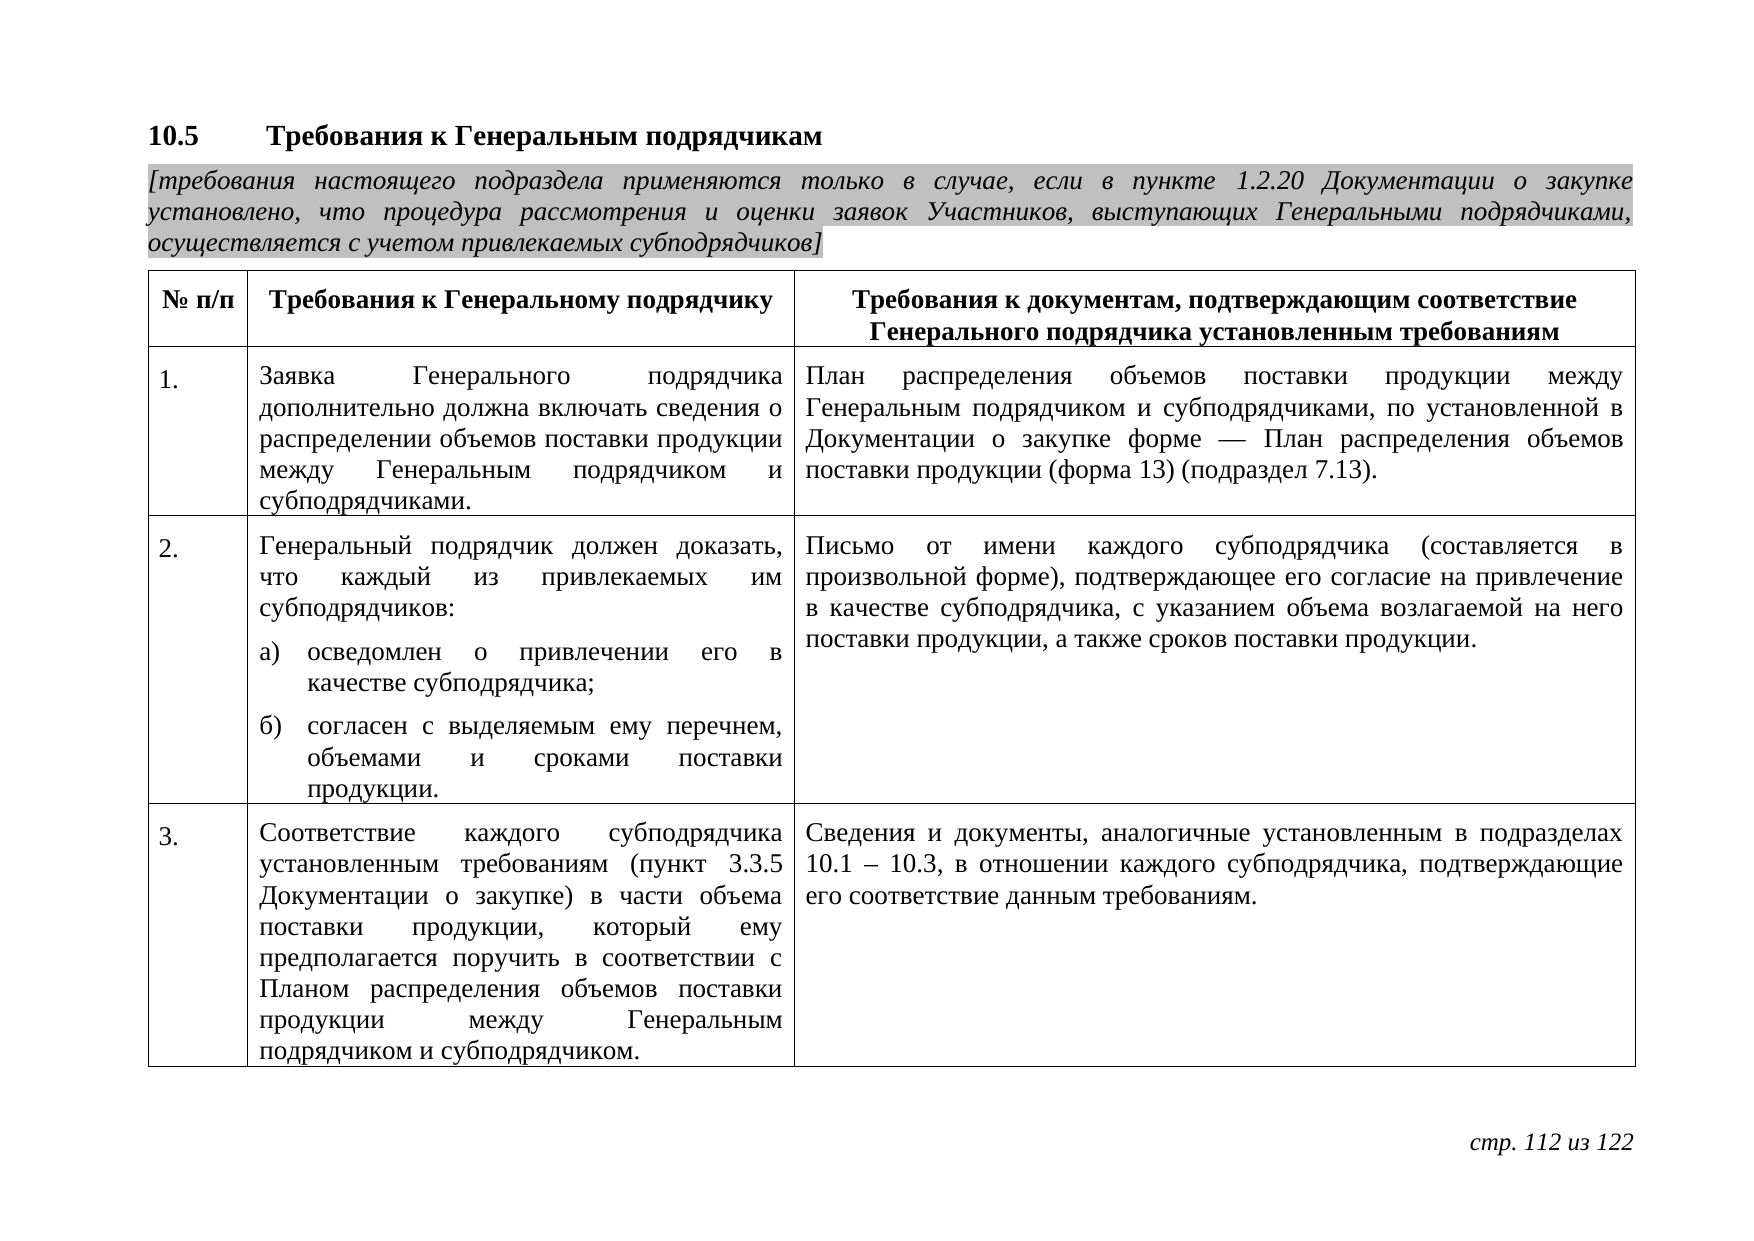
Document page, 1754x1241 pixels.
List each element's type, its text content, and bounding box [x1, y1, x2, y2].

table_header № п/п [149, 271, 247, 346]
text [требования настоящего подраздела применяются только в случае, если в пункте 1.2.20 Документации о закупке установлено, что процедура рассмотрения и оценки заявок Участников, выступающих Генеральными подрядчиками, осуществляется с учетом привлекаемых субподрядчиков] [823, 164, 1636, 258]
table_cell [149, 516, 247, 803]
table_cell Соответствие каждого субподрядчика установленным требованиям (пункт 3.3.5 Документации о закупке) в части объема поставки продукции, который ему предполагается поручить в соответствии с Планом распределения объемов поставки продукции между Генеральным подрядчиком и субподрядчиком. [248, 804, 794, 1066]
table_cell Генеральный подрядчик должен доказать, что каждый из привлекаемых им субподрядчиков: осведомлен о привлечении его в качестве субподрядчика; согласен с выделяемым ему перечнем, объемами и сроками поставки продукции. [248, 516, 794, 803]
table_cell Заявка Генерального подрядчика дополнительно должна включать сведения о распределении объемов поставки продукции между Генеральным подрядчиком и субподрядчиками. [248, 347, 794, 515]
table_cell Письмо от имени каждого субподрядчика (составляется в произвольной форме), подтверждающее его согласие на привлечение в качестве субподрядчика, с указанием объема возлагаемой на него поставки продукции, а также сроков поставки продукции. [795, 516, 1635, 803]
subtitle Требования к Генеральным подрядчикам [148, 118, 1636, 152]
table_header Требования к документам, подтверждающим соответствие Генерального подрядчика установленным требованиям [795, 271, 1635, 346]
table_cell План распределения объемов поставки продукции между Генеральным подрядчиком и субподрядчиками, по установленной в Документации о закупке форме — План распределения объемов поставки продукции (форма 13) (подраздел 7.13). [795, 347, 1635, 515]
table_cell [149, 347, 247, 515]
table_header Требования к Генеральному подрядчику [248, 271, 794, 346]
table_cell [149, 804, 247, 1066]
table_cell Сведения и документы, аналогичные установленным в подразделах 10.1 – 10.3, в отношении каждого субподрядчика, подтверждающие его соответствие данным требованиям. [795, 804, 1635, 1066]
